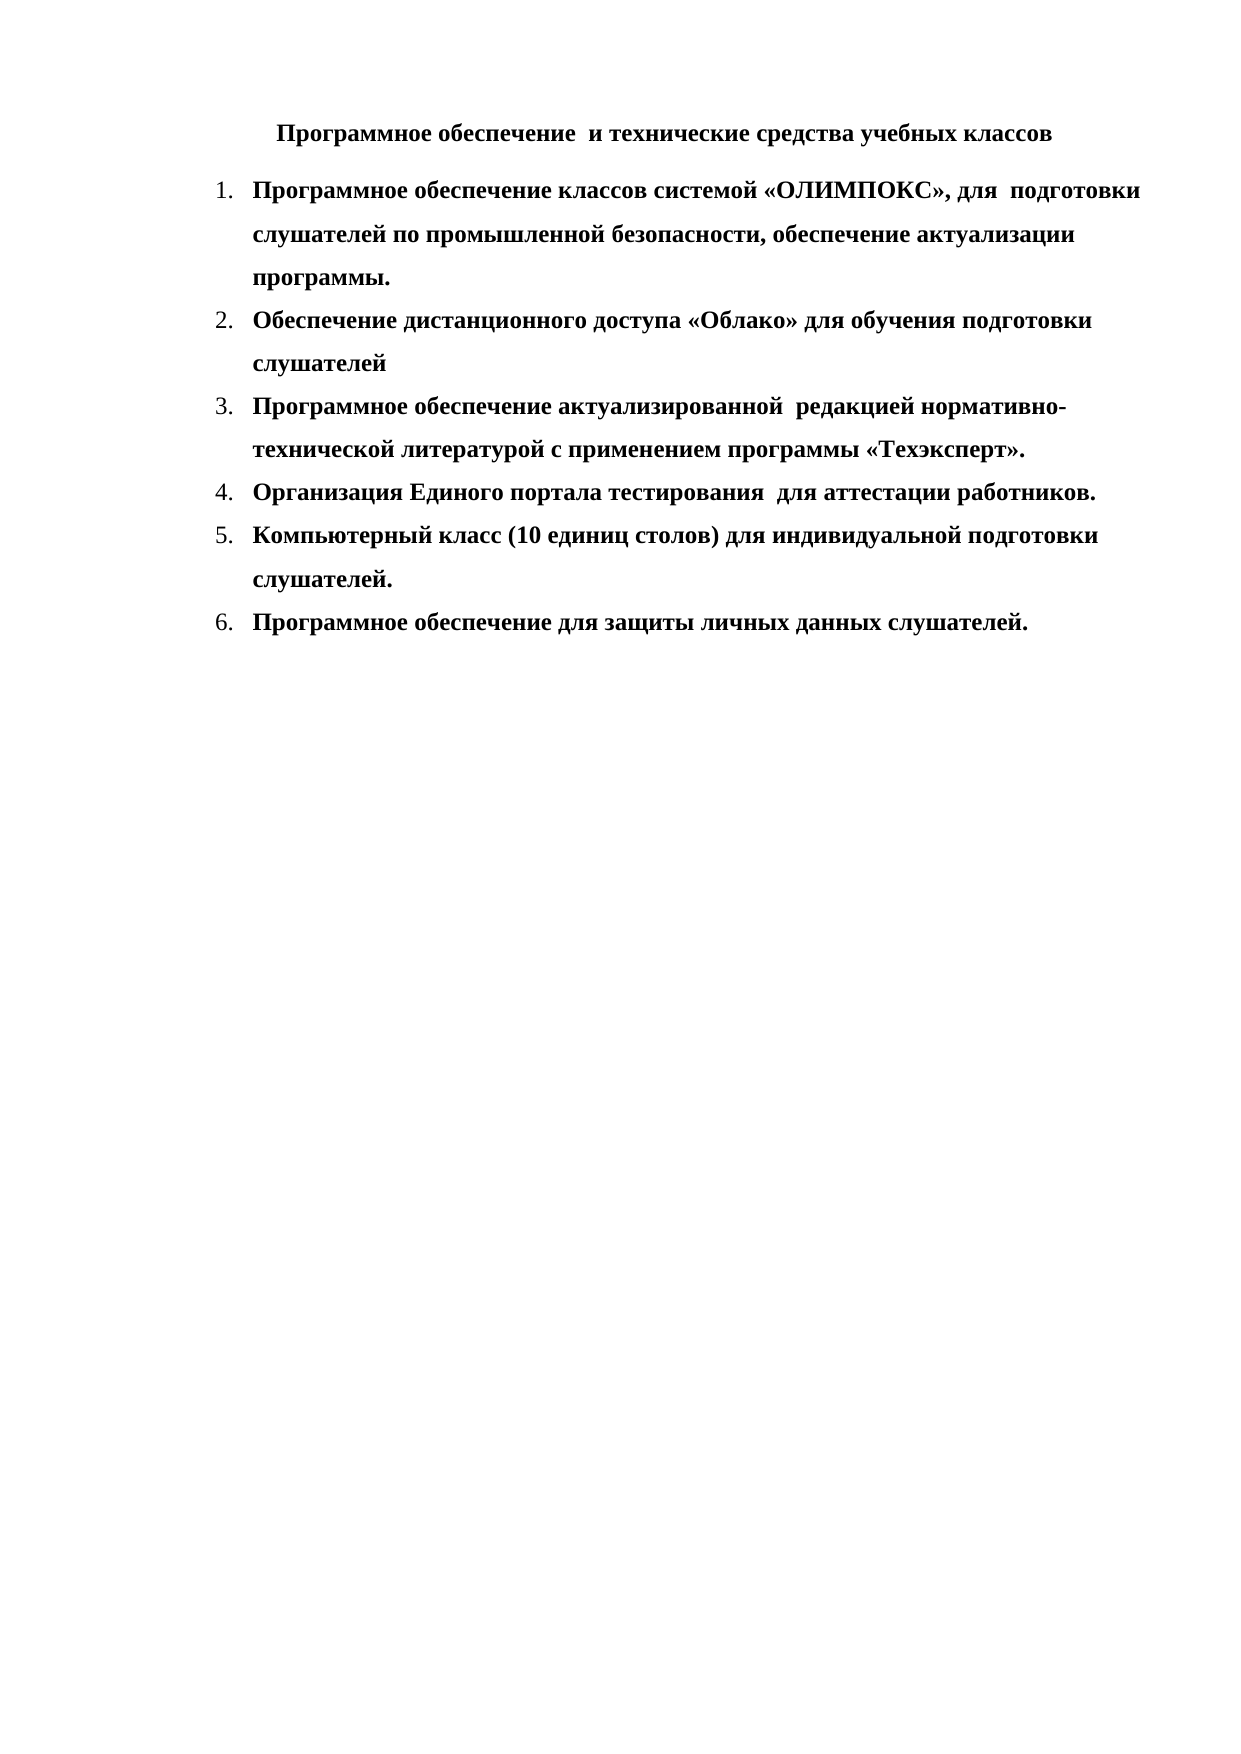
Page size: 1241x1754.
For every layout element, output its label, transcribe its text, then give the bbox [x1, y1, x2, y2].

list Организация Единого портала тестирования для аттестации работников. [215, 477, 1152, 506]
list Программное обеспечение классов системой «ОЛИМПОКС», для подготовки слушателей по промышленной безопасности, обеспечение актуализации программы. [215, 176, 1152, 291]
text Программное обеспечение и технические средства учебных классов [177, 118, 1152, 147]
list Программное обеспечение актуализированной редакцией нормативно-технической литературой с применением программы «Техэксперт». [215, 391, 1152, 463]
list Обеспечение дистанционного доступа «Облако» для обучения подготовки слушателей [215, 305, 1152, 377]
list Программное обеспечение для защиты личных данных слушателей. [215, 607, 1152, 636]
list Компьютерный класс (10 единиц столов) для индивидуальной подготовки слушателей. [215, 521, 1152, 592]
